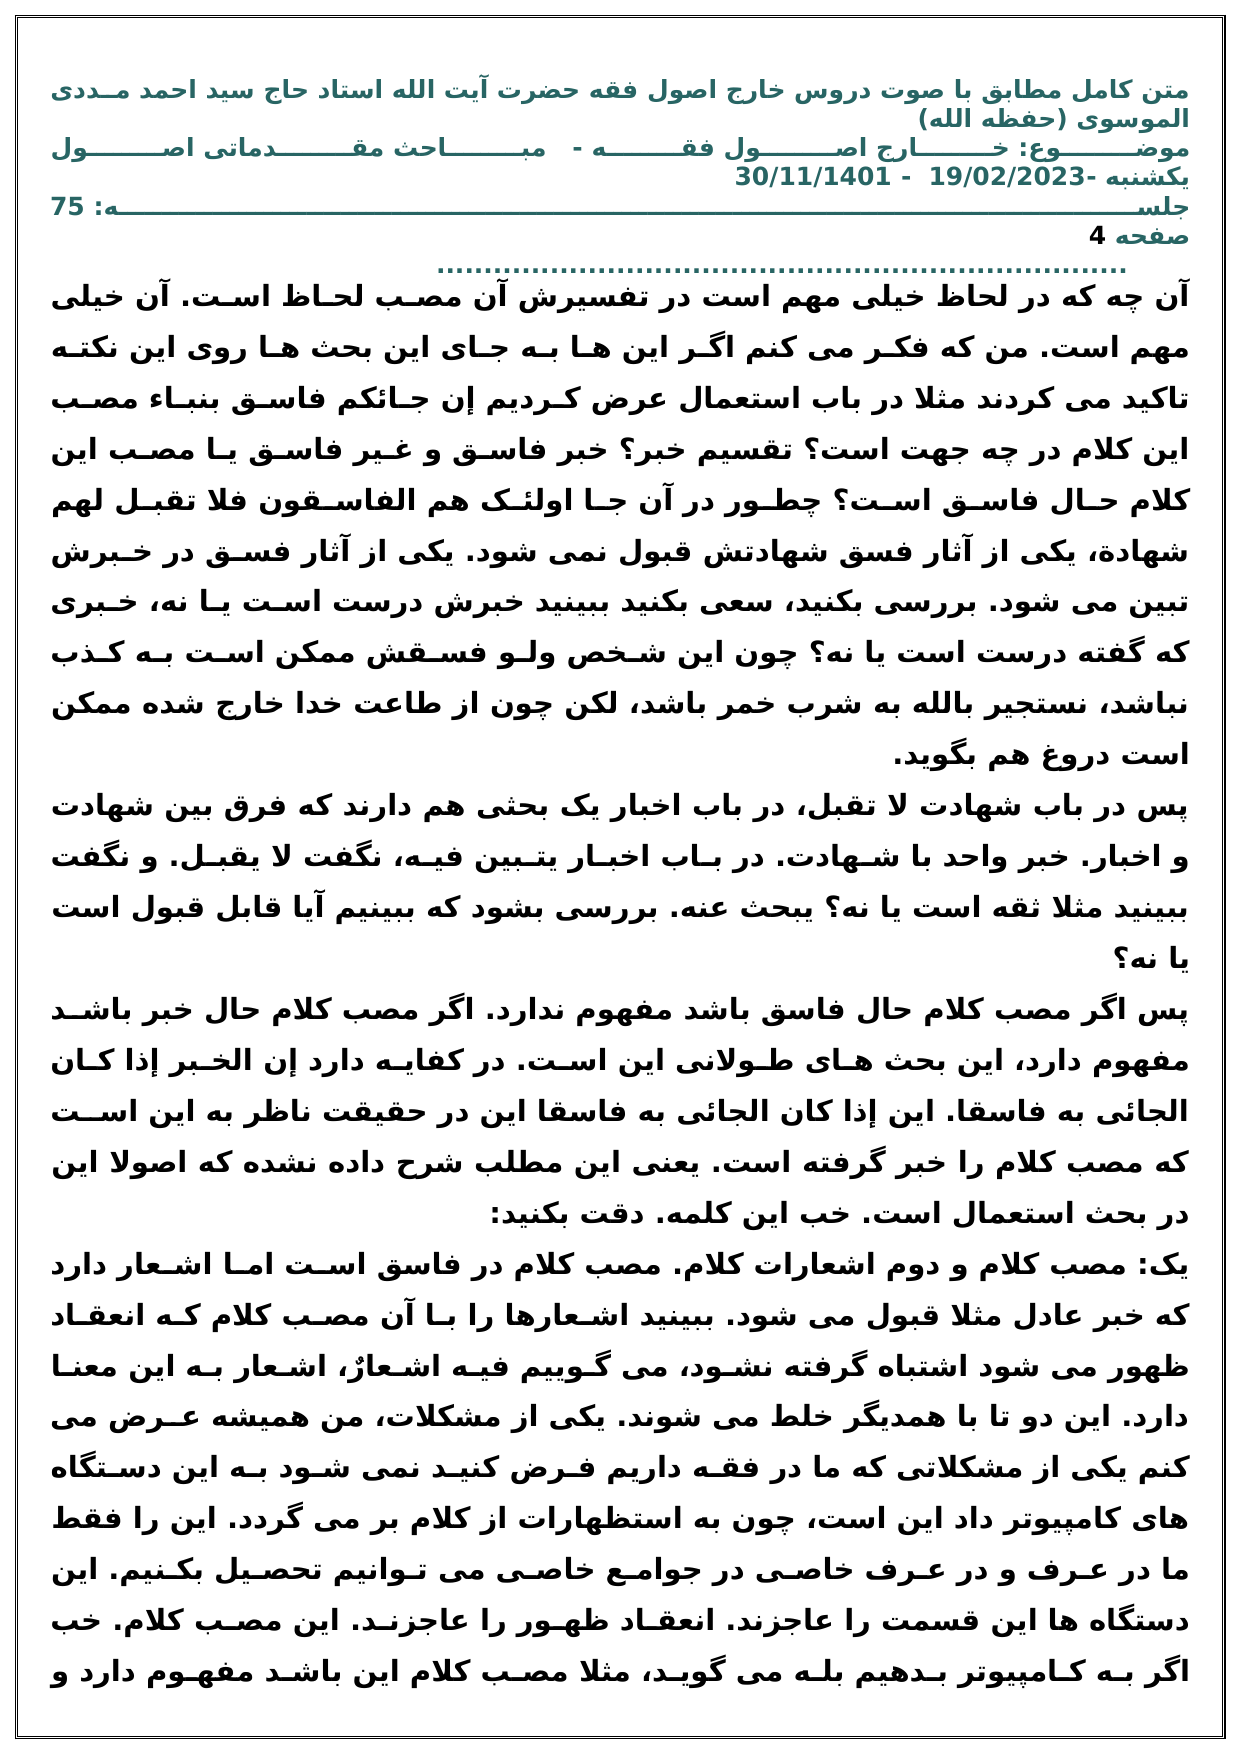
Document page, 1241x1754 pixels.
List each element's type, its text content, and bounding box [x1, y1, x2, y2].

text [50, 279, 1190, 772]
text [50, 1247, 1190, 1688]
text پس در باب شهادت لا تقبل، در باب اخبار یک بحثی هم دارند که فرق بین شهادت و اخبار. خبر واحد با شهادت. در باب اخبار یتبین فیه، نگفت لا یقبل. و نگفت ببینید مثلا ثقه است یا نه؟ یبحث عنه. بررسی بشود که ببینیم آیا قابل قبول است یا نه؟ [50, 788, 1190, 975]
text پس اگر مصب کلام حال فاسق باشد مفهوم ندارد. اگر مصب کلام حال خبر باشد مفهوم دارد، این بحث های طولانی این است. در کفایه دارد إن الخبر إذا کان الجائی به فاسقا. این إذا کان الجائی به فاسقا این در حقیقت ناظر به این است که مصب کلام را خبر گرفته است. یعنی این مطلب شرح داده نشده که اصولا این در بحث استعمال است. خب این کلمه. دقت بکنید: [50, 992, 1190, 1230]
